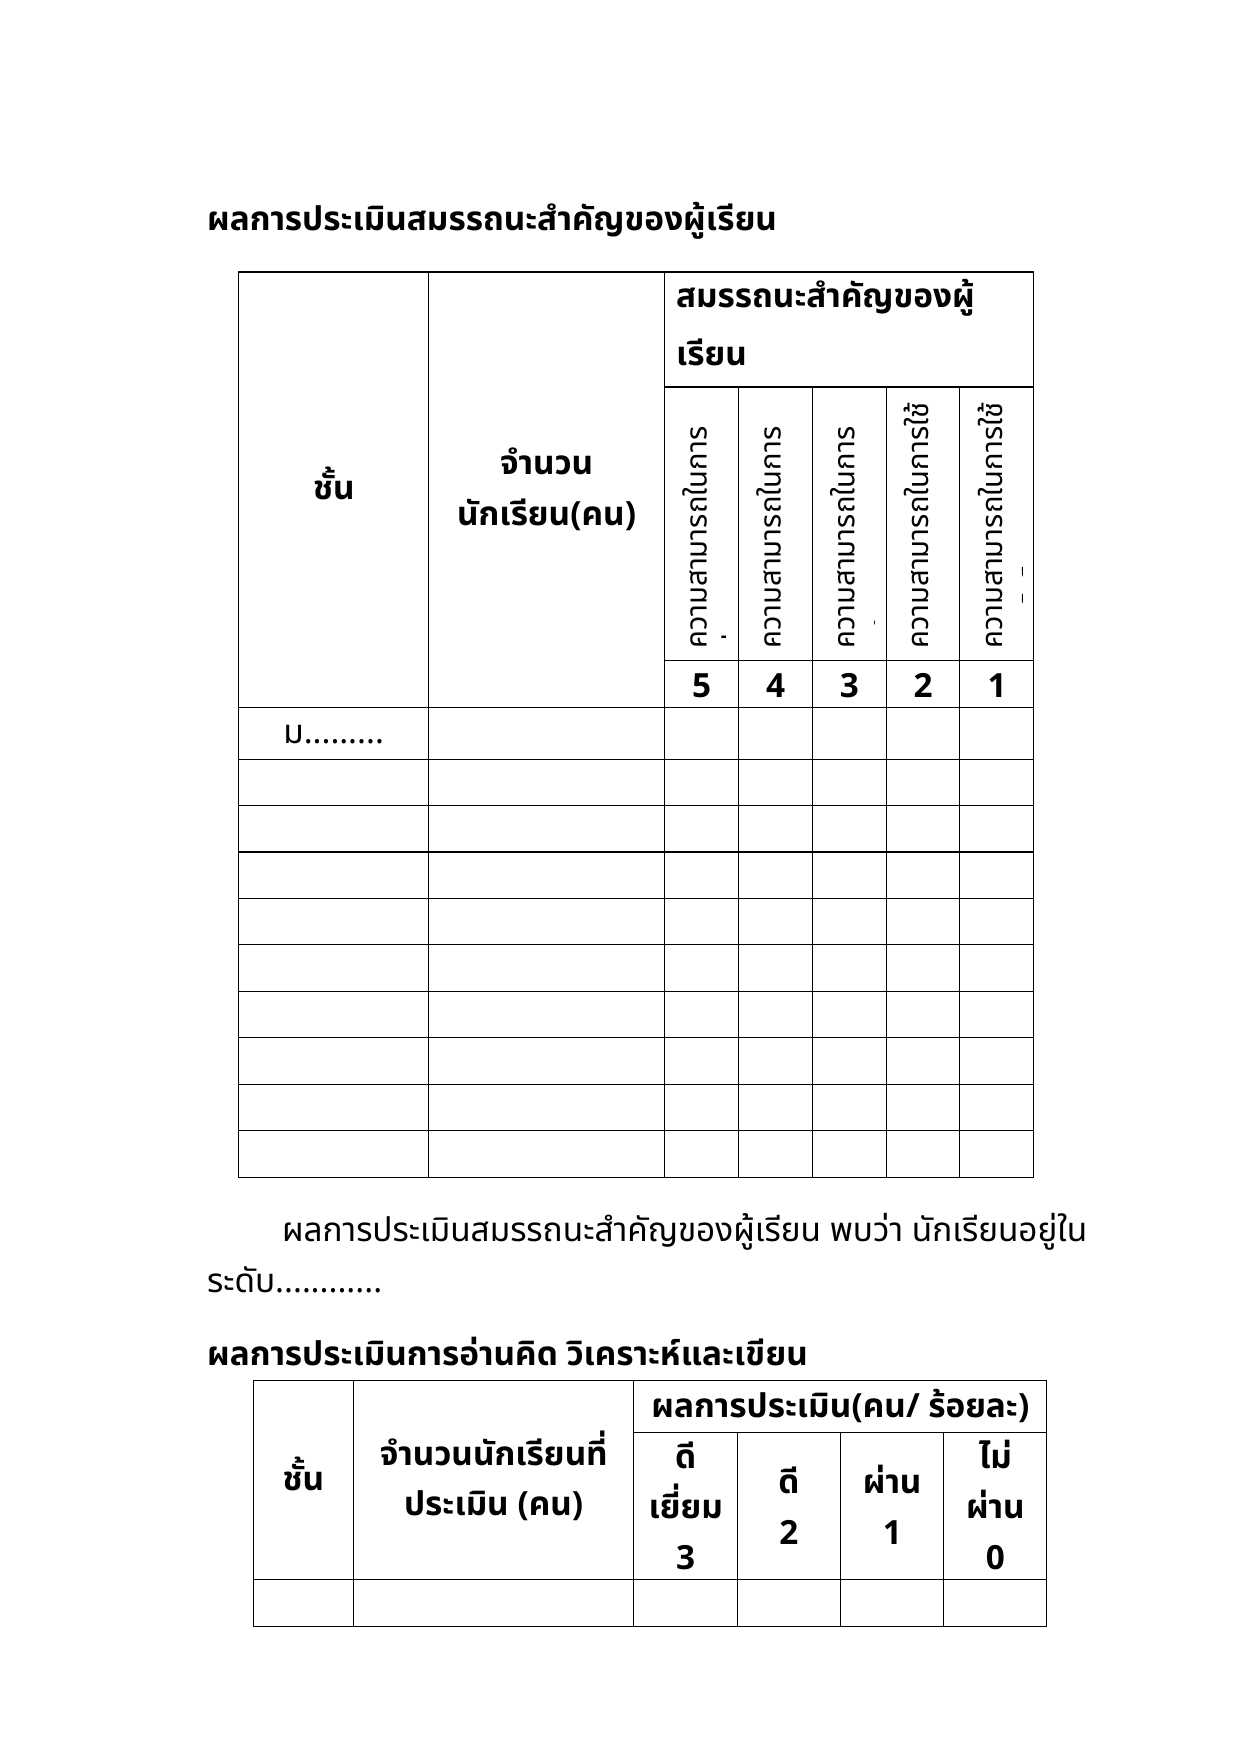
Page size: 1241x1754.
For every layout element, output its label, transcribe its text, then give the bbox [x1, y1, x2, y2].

table_cell [239, 853, 428, 898]
table_cell [887, 853, 959, 898]
table_cell [665, 992, 738, 1037]
table_cell ไม่ผ่าน 0 [944, 1433, 1046, 1579]
text ผลการประเมินสมรรถนะสำคัญของผู้เรียน [207, 195, 1093, 246]
table_cell 2 [887, 661, 959, 707]
table_cell [354, 1580, 633, 1626]
table_cell [665, 760, 738, 805]
table_cell [239, 760, 428, 805]
table_cell [887, 1038, 959, 1084]
table_cell [429, 760, 664, 805]
table_cell [813, 899, 886, 944]
table_cell 5 [665, 661, 738, 707]
table_cell [813, 708, 886, 758]
table_cell [738, 1580, 840, 1626]
table_cell [813, 992, 886, 1037]
table_cell [429, 1131, 664, 1177]
table_cell [887, 1085, 959, 1130]
table_cell [239, 899, 428, 944]
table_cell [887, 992, 959, 1037]
table_cell [254, 1580, 353, 1626]
table_cell [813, 806, 886, 851]
table_cell [665, 945, 738, 991]
table_cell [429, 1085, 664, 1130]
table_cell [239, 806, 428, 851]
table_cell [239, 992, 428, 1037]
table_cell [429, 945, 664, 991]
table_cell [944, 1580, 1046, 1626]
table_header ผลการประเมิน(คน/ ร้อยละ) [634, 1381, 1046, 1432]
table_cell [429, 853, 664, 898]
table_cell [739, 1038, 812, 1084]
table_cell [665, 899, 738, 944]
table_header จำนวนนักเรียนที่ประเมิน (คน) [354, 1381, 633, 1579]
table_cell [429, 899, 664, 944]
table_cell [887, 945, 959, 991]
table_cell ความสามารถในการคิด [739, 388, 812, 660]
table_cell [960, 853, 1033, 898]
table_cell [960, 1085, 1033, 1130]
table_cell [813, 760, 886, 805]
table_cell [739, 945, 812, 991]
table_cell [960, 1038, 1033, 1084]
table_cell ความสามารถในการใช้เทคโนโลยี [960, 388, 1033, 660]
table_cell [813, 853, 886, 898]
table_cell [739, 899, 812, 944]
table_cell [813, 1131, 886, 1177]
table_cell 3 [813, 661, 886, 707]
table_cell [739, 1085, 812, 1130]
table_header สมรรถนะสำคัญของผู้เรียน [665, 273, 1033, 386]
table_cell [960, 1131, 1033, 1177]
table_cell [665, 853, 738, 898]
table_cell [239, 1085, 428, 1130]
table_cell [960, 945, 1033, 991]
table_cell [429, 1038, 664, 1084]
table_cell [665, 1131, 738, 1177]
table_cell [960, 992, 1033, 1037]
table_cell [429, 708, 664, 758]
table_cell [739, 1131, 812, 1177]
table_header จำนวนนักเรียน(คน) [429, 273, 664, 707]
table_cell ความสามารถในการแก้ปัญหา [813, 388, 886, 660]
table_cell [887, 760, 959, 805]
table_header ชั้น [239, 273, 428, 707]
table_header ชั้น [254, 1381, 353, 1579]
table_cell ความสามารถในการใช้ทักษะชีวิต [887, 388, 959, 660]
table_cell [739, 853, 812, 898]
table_cell [739, 806, 812, 851]
table_cell [239, 1038, 428, 1084]
table_cell [429, 806, 664, 851]
table_cell [665, 1085, 738, 1130]
table_cell [739, 708, 812, 758]
text ผลการประเมินการอ่านคิด วิเคราะห์และเขียน [207, 1330, 1093, 1380]
table_cell ความสามารถในการสื่อสาร [665, 388, 738, 660]
table_cell [887, 899, 959, 944]
table_cell [739, 992, 812, 1037]
table_cell [887, 1131, 959, 1177]
table_cell [813, 1085, 886, 1130]
table_cell ดี 2 [738, 1433, 840, 1579]
text ผลการประเมินสมรรถนะสำคัญของผู้เรียน พบว่า นักเรียนอยู่ในระดับ............ [207, 1206, 1093, 1307]
table_cell [960, 760, 1033, 805]
table_cell [887, 806, 959, 851]
table_cell [739, 760, 812, 805]
table_cell [887, 708, 959, 758]
table_cell [813, 1038, 886, 1084]
table_cell ม......... [239, 708, 428, 758]
table_cell 1 [960, 661, 1033, 707]
table_cell [960, 899, 1033, 944]
table_cell [239, 1131, 428, 1177]
table_cell [429, 992, 664, 1037]
table_cell [634, 1580, 737, 1626]
table_cell [665, 806, 738, 851]
table_cell [960, 806, 1033, 851]
table_cell ดีเยี่ยม 3 [634, 1433, 737, 1579]
table_cell [665, 708, 738, 758]
table_cell [813, 945, 886, 991]
table_cell [665, 1038, 738, 1084]
table_cell [239, 945, 428, 991]
table_cell ผ่าน 1 [841, 1433, 943, 1579]
table_cell 4 [739, 661, 812, 707]
table_cell [841, 1580, 943, 1626]
table_cell [960, 708, 1033, 758]
